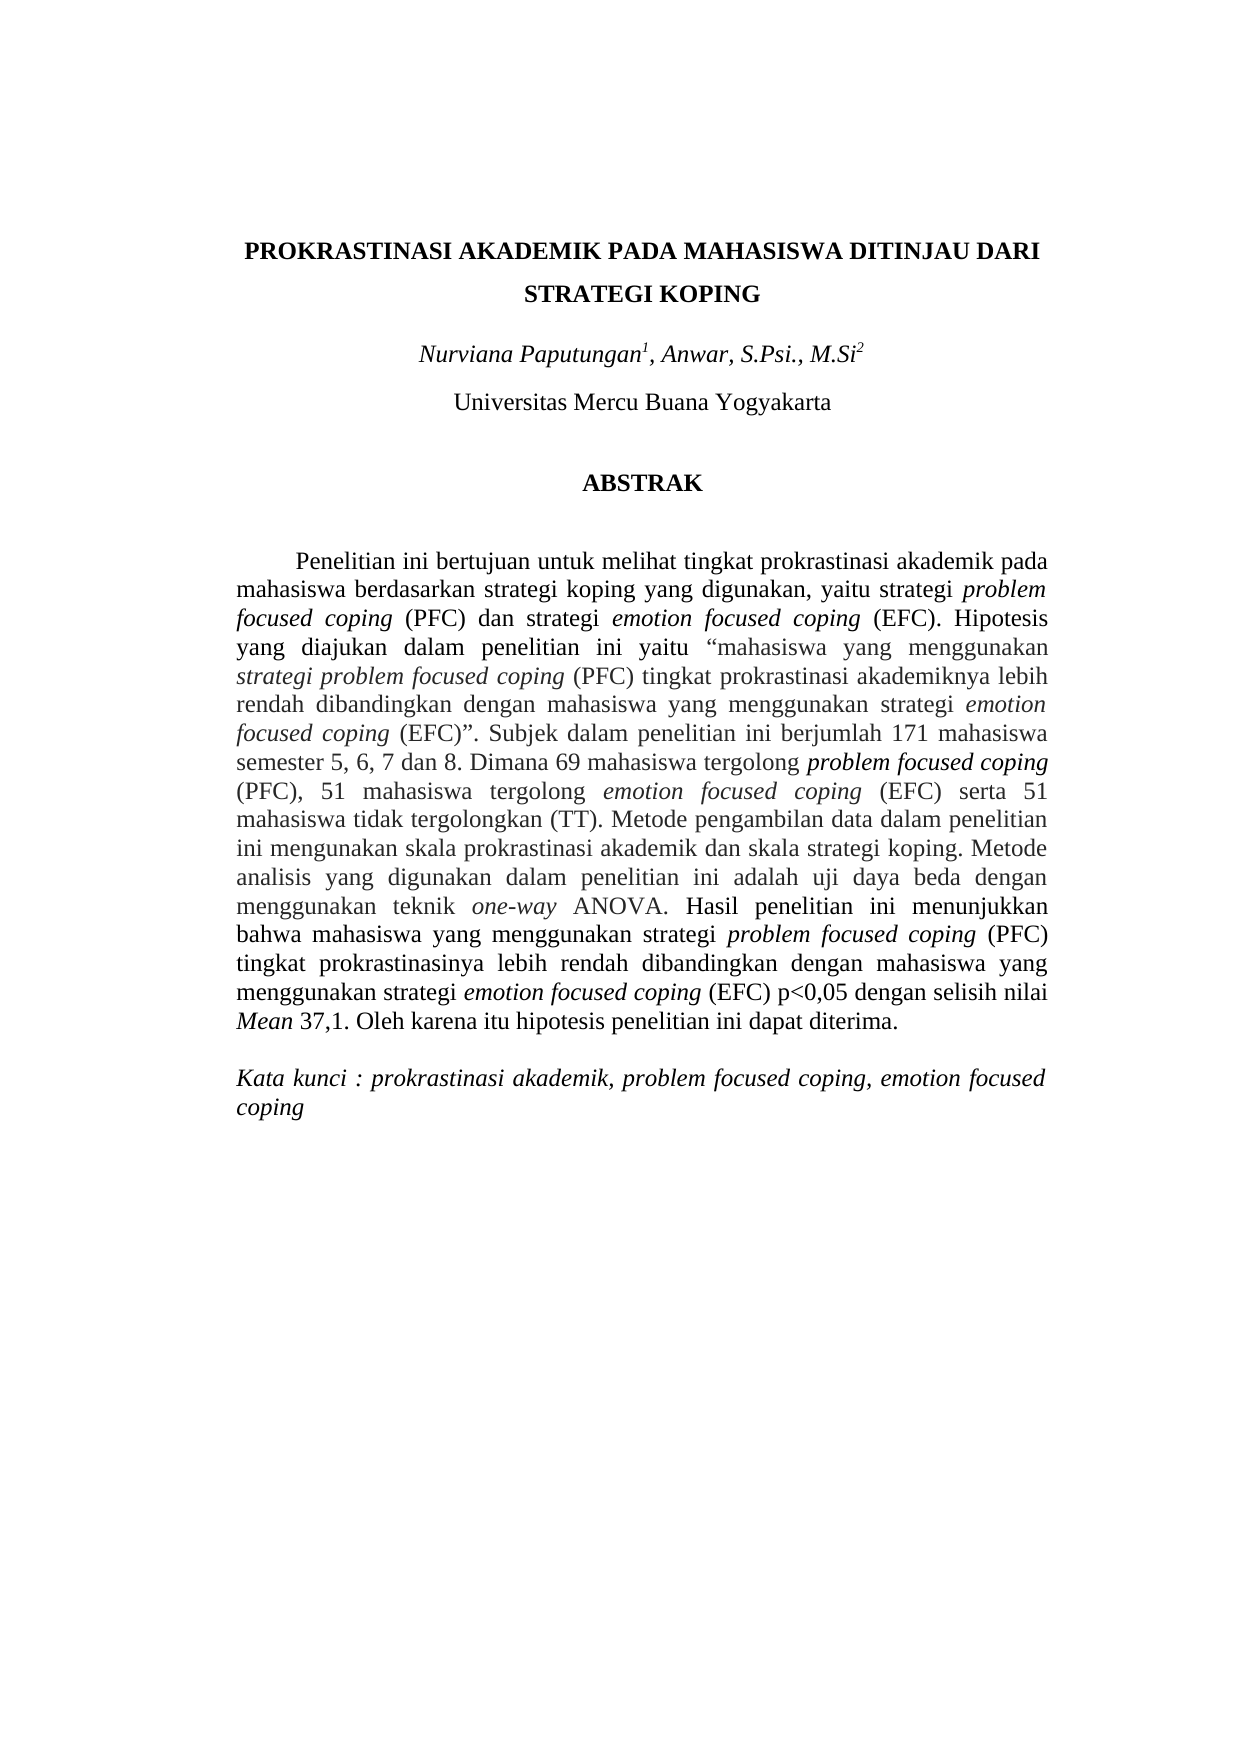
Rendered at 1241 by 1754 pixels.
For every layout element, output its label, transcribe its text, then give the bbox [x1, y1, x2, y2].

text PROKRASTINASI AKADEMIK PADA MAHASISWA DITINJAU DARI STRATEGI KOPING [236, 236, 1048, 308]
text Penelitian ini bertujuan untuk melihat tingkat prokrastinasi akademik pada mahasiswa berdasarkan strategi koping yang digunakan, yaitu strategi problem focused coping (PFC) dan strategi emotion focused coping (EFC). Hipotesis yang diajukan dalam penelitian ini yaitu “mahasiswa yang menggunakan strategi problem focused coping (PFC) tingkat prokrastinasi akademiknya lebih rendah dibandingkan dengan mahasiswa yang menggunakan strategi emotion focused coping (EFC)”. Subjek dalam penelitian ini berjumlah 171 mahasiswa semester 5, 6, 7 dan 8. Dimana 69 mahasiswa tergolong problem focused coping (PFC), 51 mahasiswa tergolong emotion focused coping (EFC) serta 51 mahasiswa tidak tergolongkan (TT). Metode pengambilan data dalam penelitian ini mengunakan skala prokrastinasi akademik dan skala strategi koping. Metode analisis yang digunakan dalam penelitian ini adalah uji daya beda dengan menggunakan teknik one-way ANOVA. Hasil penelitian ini menunjukkan bahwa mahasiswa yang menggunakan strategi problem focused coping (PFC) tingkat prokrastinasinya lebih rendah dibandingkan dengan mahasiswa yang menggunakan strategi emotion focused coping (EFC) p<0,05 dengan selisih nilai Mean 37,1. Oleh karena itu hipotesis penelitian ini dapat diterima. [236, 546, 1048, 1034]
subtitle ABSTRAK [236, 468, 1048, 497]
text Kata kunci : prokrastinasi akademik, problem focused coping, emotion focused coping [236, 1063, 1048, 1121]
text Nurviana Paputungan1, Anwar, S.Psi., M.Si2 [236, 339, 1048, 368]
text Universitas Mercu Buana Yogyakarta [236, 387, 1048, 416]
